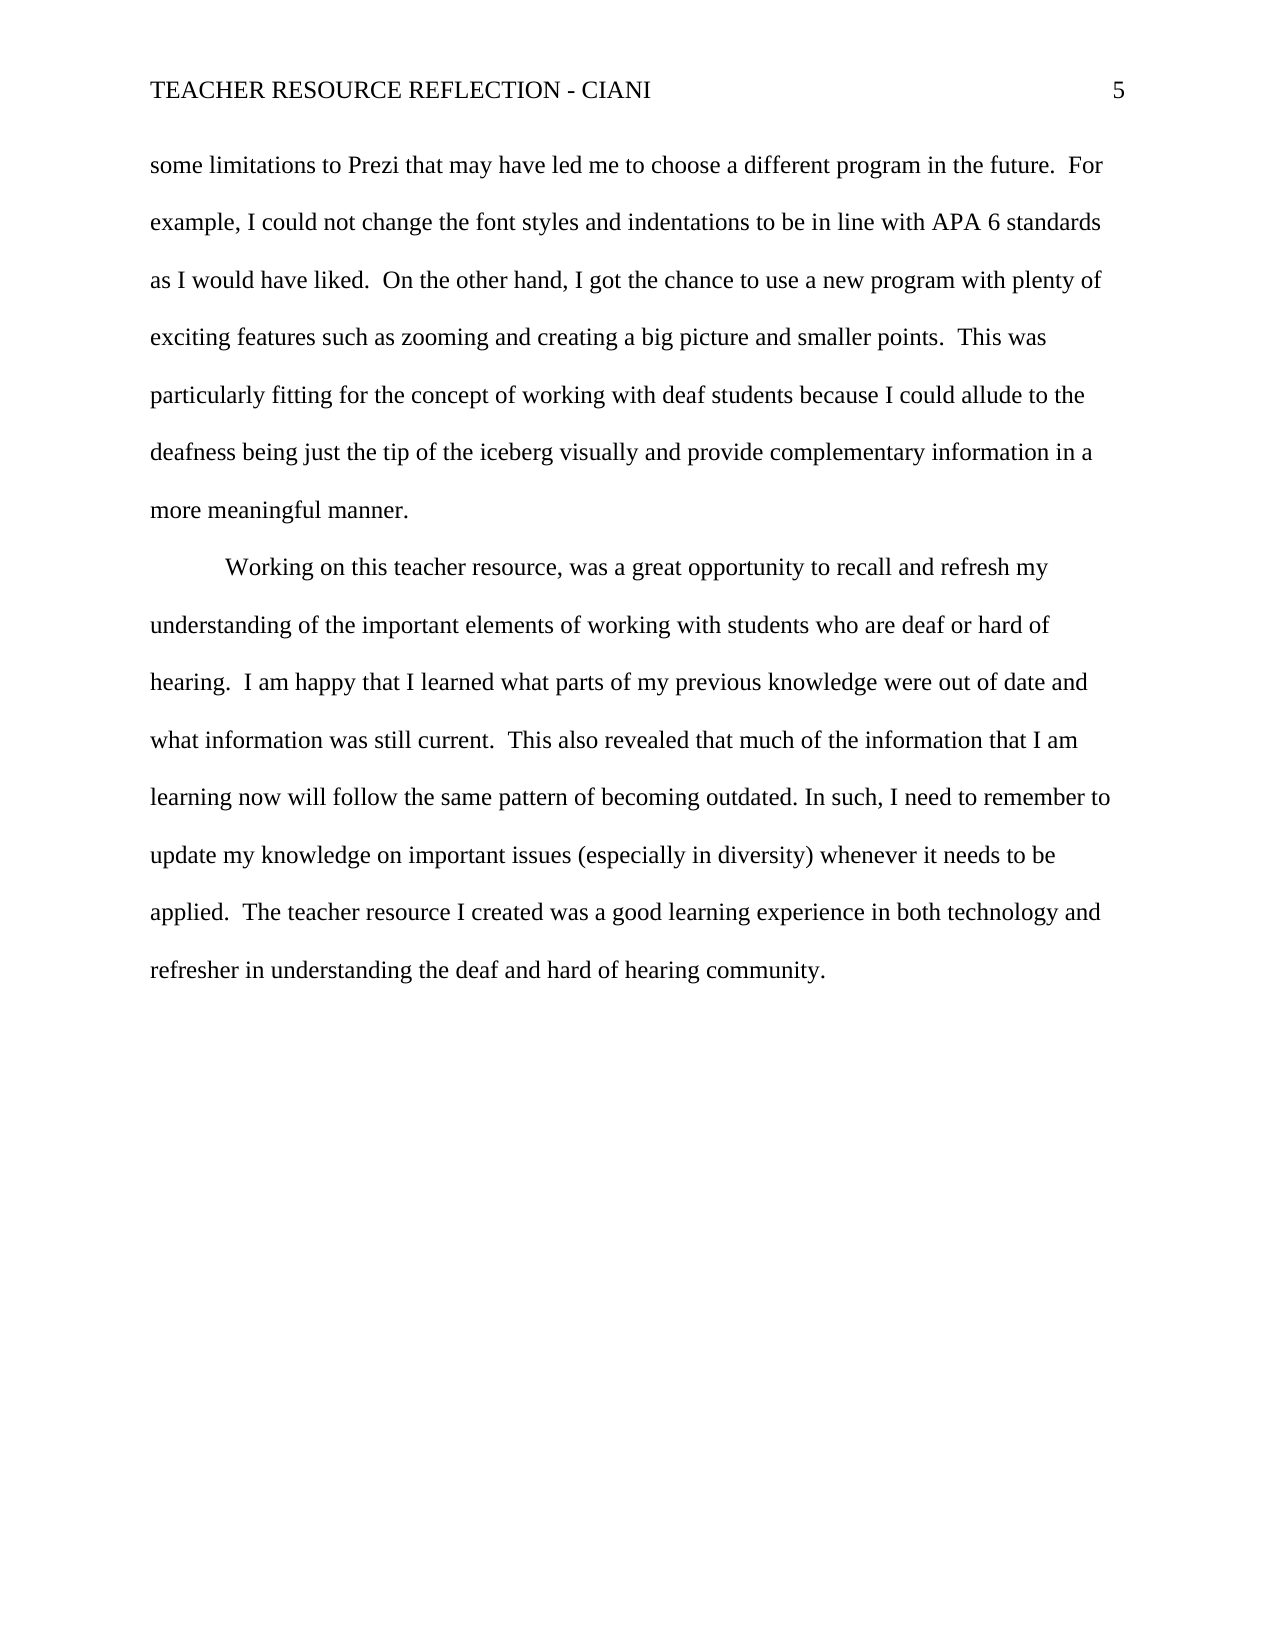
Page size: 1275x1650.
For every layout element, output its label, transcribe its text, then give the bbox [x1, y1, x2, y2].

text Working on this teacher resource, was a great opportunity to recall and refresh my understanding of the important elements of working with students who are deaf or hard of hearing. I am happy that I learned what parts of my previous knowledge were out of date and what information was still current. This also revealed that much of the information that I am learning now will follow the same pattern of becoming outdated. In such, I need to remember to update my knowledge on important issues (especially in diversity) whenever it needs to be applied. The teacher resource I created was a good learning experience in both technology and refresher in understanding the deaf and hard of hearing community. [150, 552, 1125, 984]
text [150, 150, 1125, 524]
